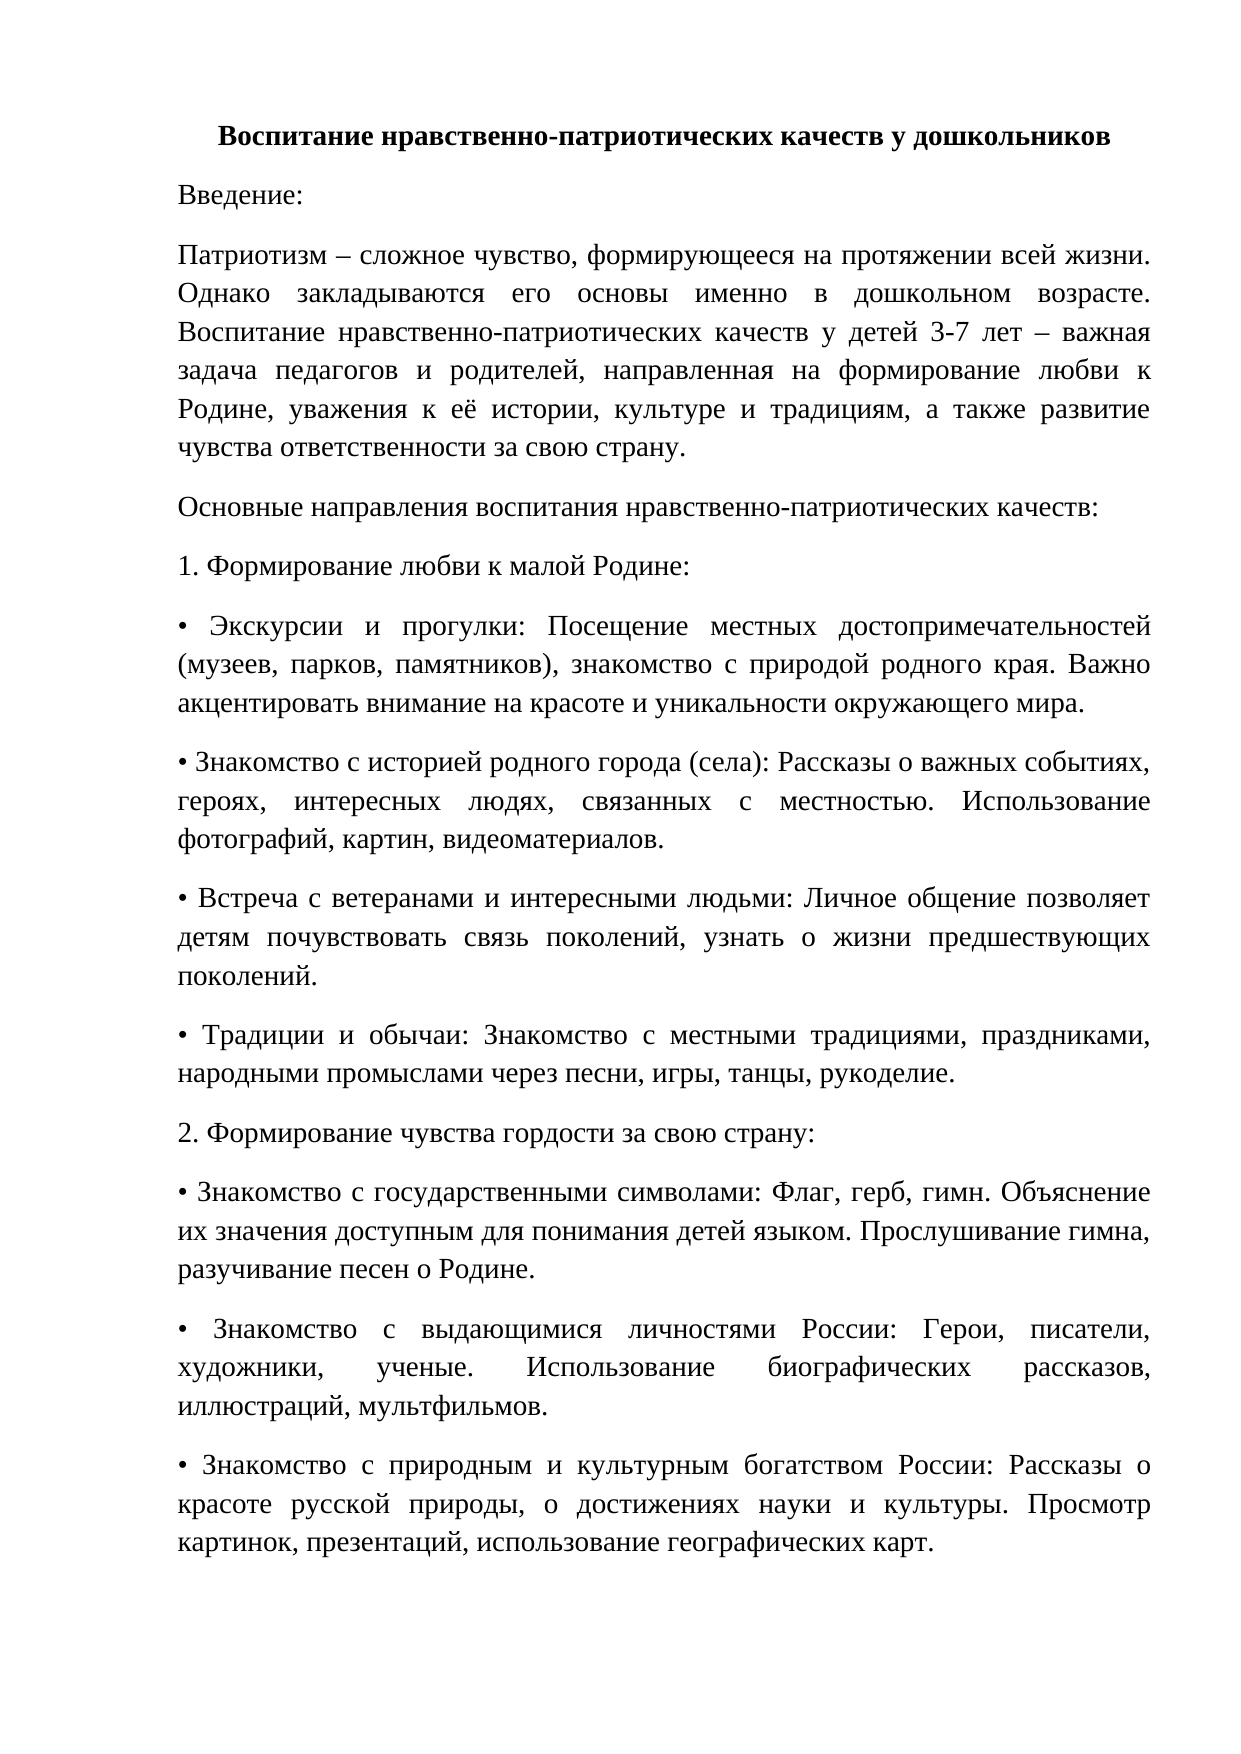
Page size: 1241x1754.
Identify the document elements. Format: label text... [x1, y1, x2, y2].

text • Знакомство с государственными символами: Флаг, герб, гимн. Объяснение их значения доступным для понимания детей языком. Прослушивание гимна, разучивание песен о Родине. [177, 1174, 1152, 1285]
text • Экскурсии и прогулки: Посещение местных достопримечательностей (музеев, парков, памятников), знакомство с природой родного края. Важно акцентировать внимание на красоте и уникальности окружающего мира. [177, 608, 1152, 718]
text 1. Формирование любви к малой Родине: [177, 548, 1152, 582]
text Воспитание нравственно-патриотических качеств у дошкольников [177, 118, 1152, 152]
text • Традиции и обычаи: Знакомство с местными традициями, праздниками, народными промыслами через песни, игры, танцы, рукоделие. [177, 1017, 1152, 1089]
text • Встреча с ветеранами и интересными людьми: Личное общение позволяет детям почувствовать связь поколений, узнать о жизни предшествующих поколений. [177, 881, 1152, 991]
text 2. Формирование чувства гордости за свою страну: [177, 1115, 1152, 1148]
text • Знакомство с природным и культурным богатством России: Рассказы о красоте русской природы, о достижениях науки и культуры. Просмотр картинок, презентаций, использование географических карт. [177, 1447, 1152, 1558]
text • Знакомство с выдающимися личностями России: Герои, писатели, художники, ученые. Использование биографических рассказов, иллюстраций, мультфильмов. [177, 1311, 1152, 1421]
text Патриотизм – сложное чувство, формирующееся на протяжении всей жизни. Однако закладываются его основы именно в дошкольном возрасте. Воспитание нравственно-патриотических качеств у детей 3-7 лет – важная задача педагогов и родителей, направленная на формирование любви к Родине, уважения к её истории, культуре и традициям, а также развитие чувства ответственности за свою страну. [177, 237, 1152, 463]
text Основные направления воспитания нравственно-патриотических качеств: [177, 489, 1152, 522]
text • Знакомство с историей родного города (села): Рассказы о важных событиях, героях, интересных людях, связанных с местностью. Использование фотографий, картин, видеоматериалов. [177, 744, 1152, 855]
text Введение: [177, 177, 1152, 211]
